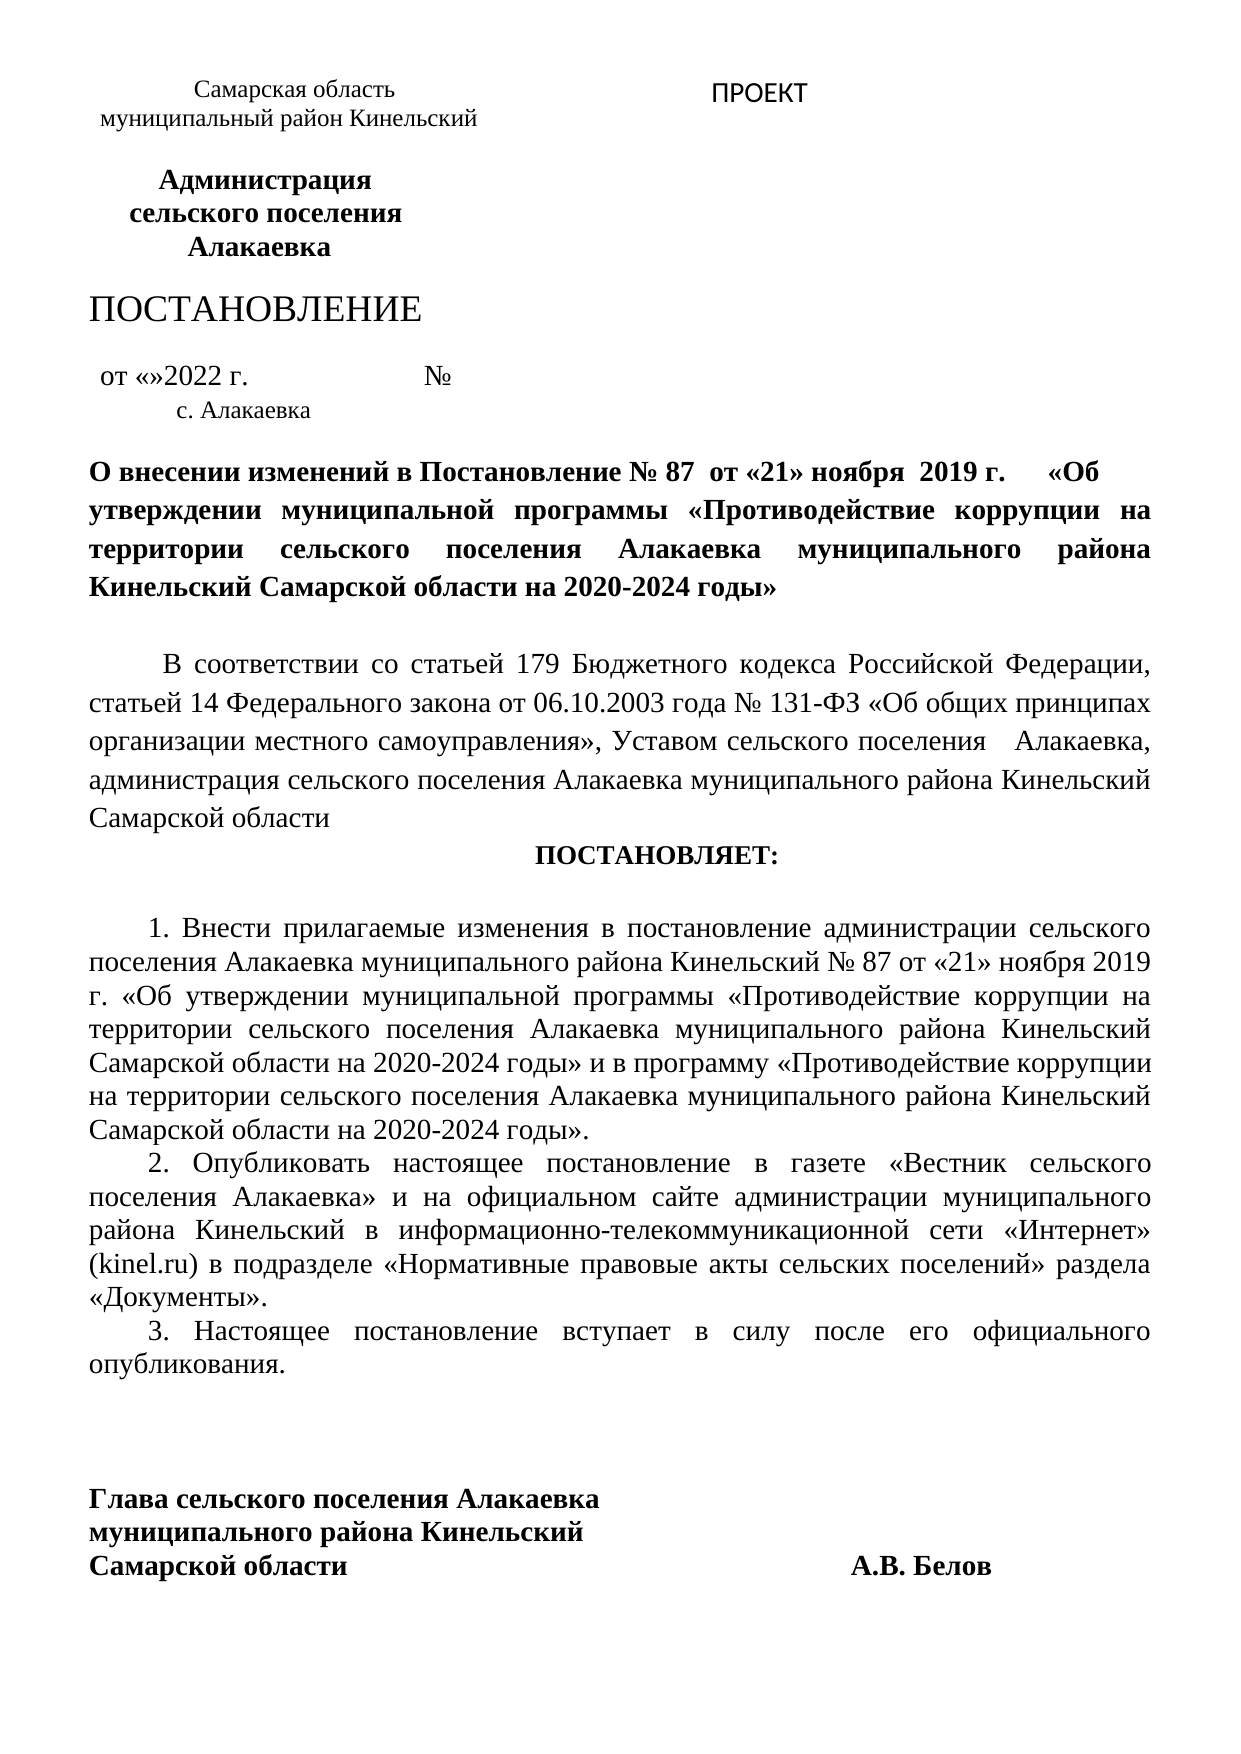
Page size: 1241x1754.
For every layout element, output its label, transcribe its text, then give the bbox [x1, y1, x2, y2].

table_header Самарская область муниципальный район Кинельский Администрация сельского поселения Алакаевка [89, 74, 587, 287]
text 3. Настоящее постановление вступает в силу после его официального опубликования. [89, 1313, 1152, 1380]
text ПОСТАНОВЛЕНИЕ [89, 287, 1152, 330]
text с. Алакаевка [89, 395, 1152, 423]
text 2. Опубликовать настоящее постановление в газете «Вестник сельского поселения Алакаевка» и на официальном сайте администрации муниципального района Кинельский в информационно-телекоммуникационной сети «Интернет» (kinel.ru) в подразделе «Нормативные правовые акты сельских поселений» раздела «Документы». [89, 1279, 1152, 1313]
text 1. Внести прилагаемые изменения в постановление администрации сельского поселения Алакаевка муниципального района Кинельский № 87 от «21» ноября 2019 г. «Об утверждении муниципальной программы «Противодействие коррупции на территории сельского поселения Алакаевка муниципального района Кинельский Самарской области на 2020-2024 годы» и в программу «Противодействие коррупции на территории сельского поселения Алакаевка муниципального района Кинельский Самарской области на 2020-2024 годы». [89, 911, 1152, 1145]
text О внесении изменений в Постановление № 87 от «21» ноября 2019 г. «Об утверждении муниципальной программы «Противодействие коррупции на территории сельского поселения Алакаевка муниципального района Кинельский Самарской области на 2020-2024 годы» [89, 454, 1152, 603]
text Самарской области А.В. Белов [89, 1548, 1152, 1581]
text Глава сельского поселения Алакаевка [89, 1481, 1152, 1514]
table_header от «»2022 г. [89, 358, 412, 395]
text В соответствии со статьей 179 Бюджетного кодекса Российской Федерации, статьей 14 Федерального закона от 06.10.2003 года № 131-ФЗ «Об общих принципах организации местного самоуправления», Уставом сельского поселения Алакаевка, администрация сельского поселения Алакаевка муниципального района Кинельский Самарской области [89, 646, 1152, 834]
text муниципального района Кинельский [89, 1514, 1152, 1548]
text 2. Опубликовать настоящее постановление в газете «Вестник сельского поселения Алакаевка» и на официальном сайте администрации муниципального района Кинельский в информационно-телекоммуникационной сети «Интернет» (kinel.ru) в подразделе «Нормативные правовые акты сельских поселений» раздела «Документы». [89, 1145, 1152, 1213]
table_header № [413, 358, 575, 395]
table_header ПРОЕКТ [587, 74, 1086, 287]
text ПОСТАНОВЛЯЕТ: [89, 839, 1152, 870]
